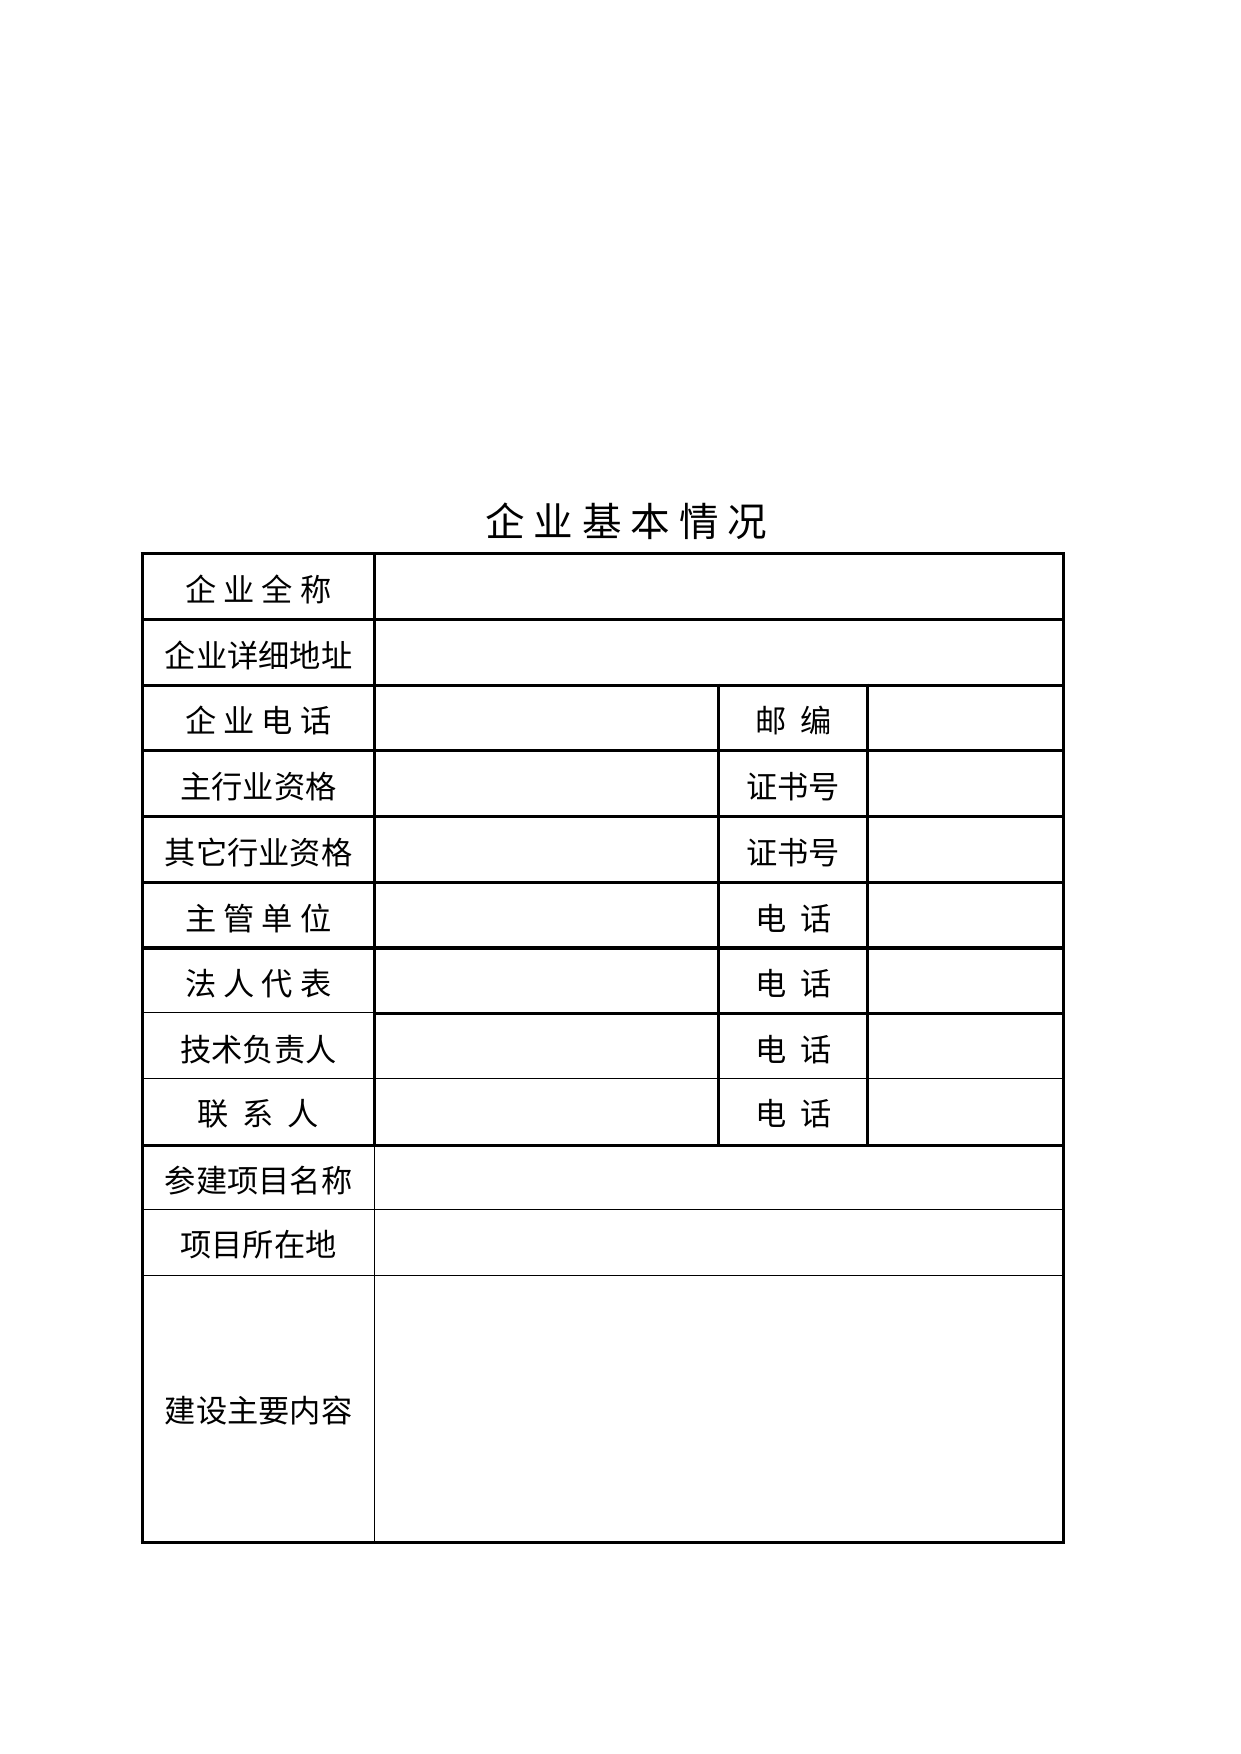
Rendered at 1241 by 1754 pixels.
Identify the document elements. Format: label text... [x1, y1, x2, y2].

table_cell 法 人 代 表 [144, 950, 373, 1012]
table_header [376, 555, 1062, 618]
text 企 业 基 本 情 况 [153, 487, 1098, 552]
table_cell [375, 1276, 1062, 1541]
table_cell 证书号 [720, 752, 866, 815]
table_cell 项目所在地 [144, 1210, 374, 1275]
table_cell [376, 1079, 717, 1143]
table_cell [869, 884, 1062, 946]
table_cell 电 话 [720, 950, 866, 1012]
table_cell 联 系 人 [144, 1079, 373, 1143]
table_cell [869, 818, 1062, 881]
table_cell [375, 1210, 1062, 1275]
table_cell 参建项目名称 [144, 1147, 374, 1209]
table_cell [376, 1015, 717, 1078]
table_cell [376, 621, 1062, 683]
table_cell 主 管 单 位 [144, 884, 373, 946]
table_cell [376, 950, 717, 1012]
table_cell [376, 687, 717, 749]
table_cell 邮 编 [720, 687, 866, 749]
table_cell 企 业 电 话 [144, 687, 373, 749]
table_header 企 业 全 称 [144, 555, 373, 618]
table_cell 建设主要内容 [144, 1276, 374, 1541]
table_cell [376, 818, 717, 881]
table_cell [869, 687, 1062, 749]
table_cell [869, 950, 1062, 1012]
table_cell [375, 1147, 1062, 1209]
table_cell [376, 752, 717, 815]
table_cell [869, 1015, 1062, 1078]
table_cell 证书号 [720, 818, 866, 881]
table_cell 企业详细地址 [144, 621, 373, 683]
table_cell 技术负责人 [144, 1013, 373, 1078]
table_cell 电 话 [720, 1079, 866, 1143]
table_cell 电 话 [720, 1015, 866, 1078]
table_cell 主行业资格 [144, 752, 373, 815]
table_cell [376, 884, 717, 946]
table_cell [869, 752, 1062, 815]
table_cell 其它行业资格 [144, 818, 373, 881]
table_cell [869, 1079, 1062, 1143]
table_cell 电 话 [720, 884, 866, 946]
